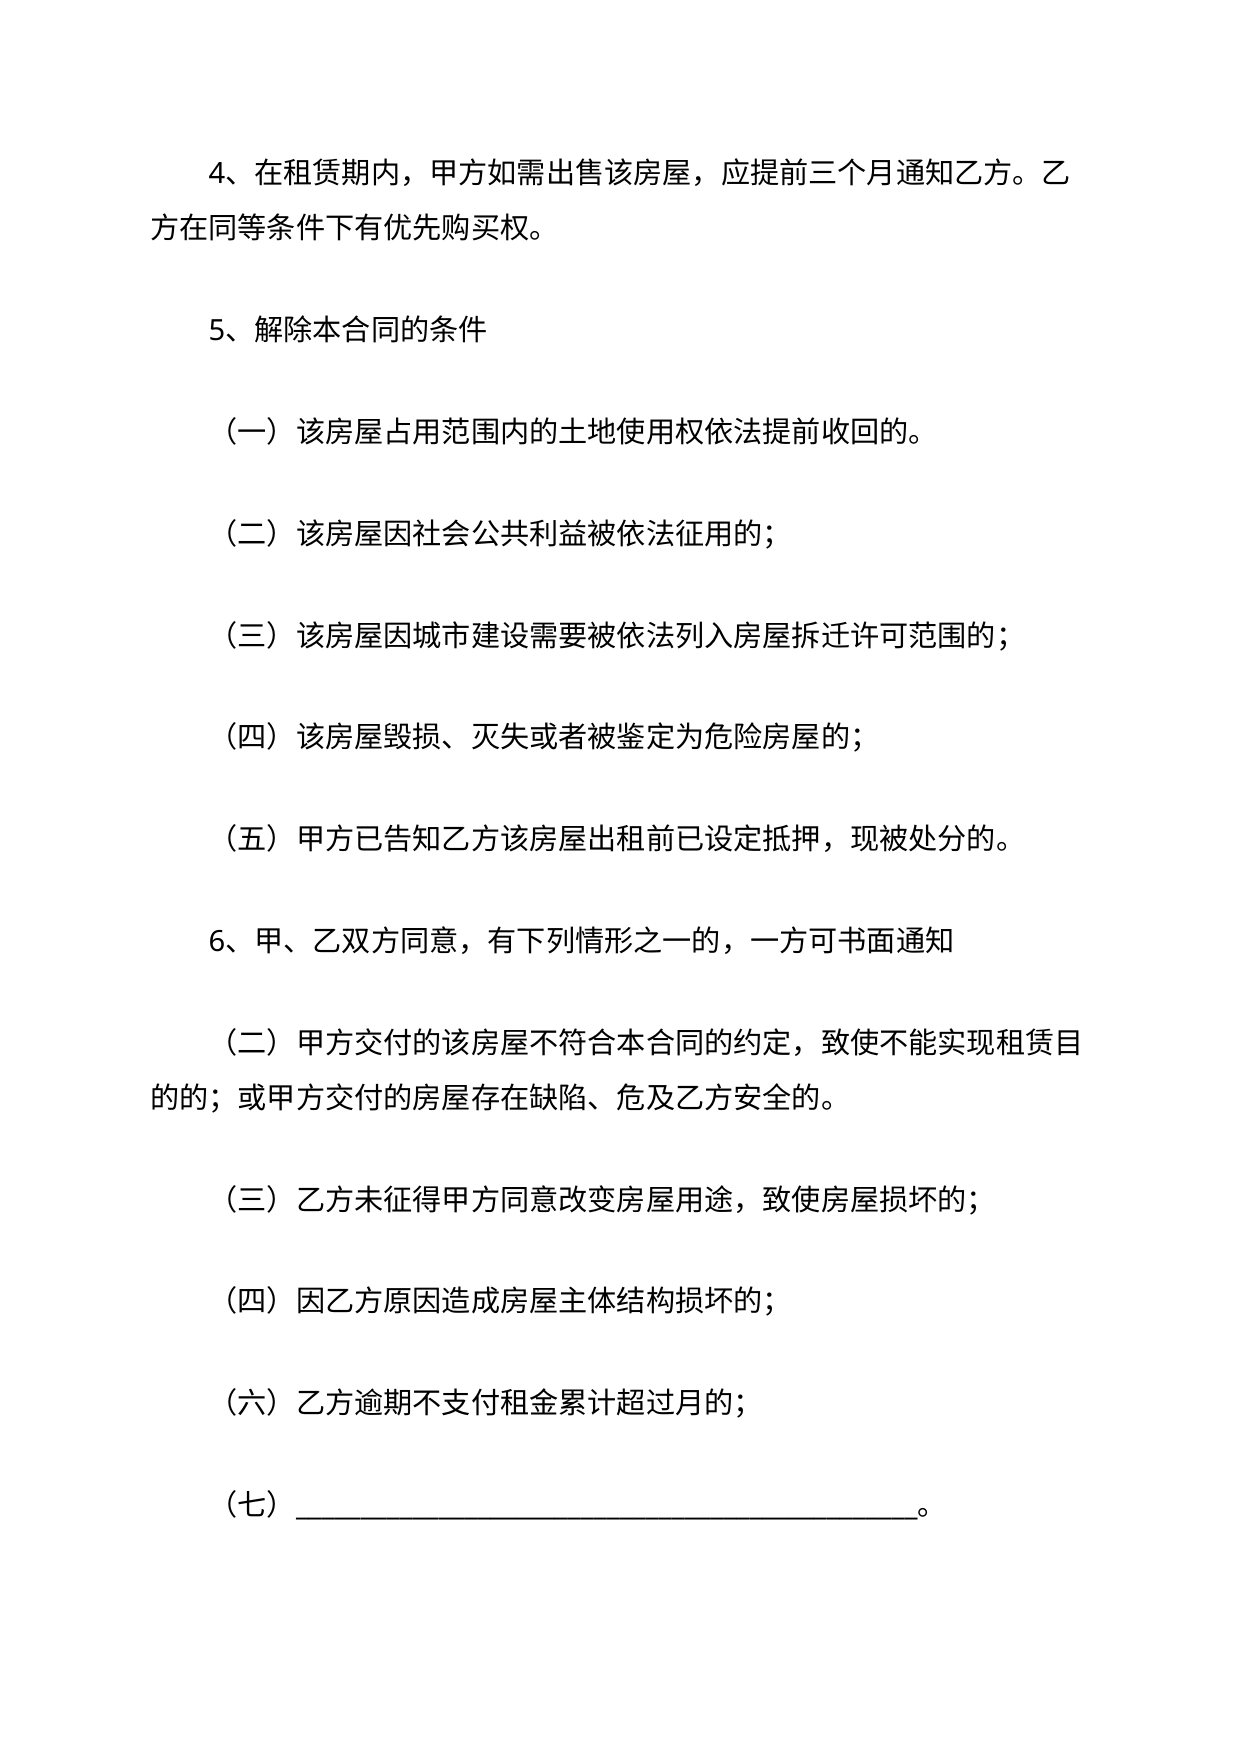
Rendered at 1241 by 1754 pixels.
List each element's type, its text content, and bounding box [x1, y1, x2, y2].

text （六）乙方逾期不支付租金累计超过月的； [150, 1380, 1090, 1422]
text （四）因乙方原因造成房屋主体结构损坏的； [150, 1278, 1090, 1320]
text 6、甲、乙双方同意，有下列情形之一的，一方可书面通知 [150, 918, 1090, 960]
text 4、在租赁期内，甲方如需出售该房屋，应提前三个月通知乙方。乙方在同等条件下有优先购买权。 [150, 150, 1090, 247]
text （七）________________________________________________。 [150, 1482, 1090, 1524]
text （三）乙方未征得甲方同意改变房屋用途，致使房屋损坏的； [150, 1176, 1090, 1218]
text （四）该房屋毁损、灭失或者被鉴定为危险房屋的； [150, 714, 1090, 756]
text （三）该房屋因城市建设需要被依法列入房屋拆迁许可范围的； [150, 612, 1090, 654]
text （二）甲方交付的该房屋不符合本合同的约定，致使不能实现租赁目的的；或甲方交付的房屋存在缺陷、危及乙方安全的。 [150, 1019, 1090, 1117]
text （五）甲方已告知乙方该房屋出租前已设定抵押，现被处分的。 [150, 816, 1090, 858]
text （一）该房屋占用范围内的土地使用权依法提前收回的。 [150, 409, 1090, 451]
text 5、解除本合同的条件 [150, 307, 1090, 349]
text （二）该房屋因社会公共利益被依法征用的； [150, 511, 1090, 553]
